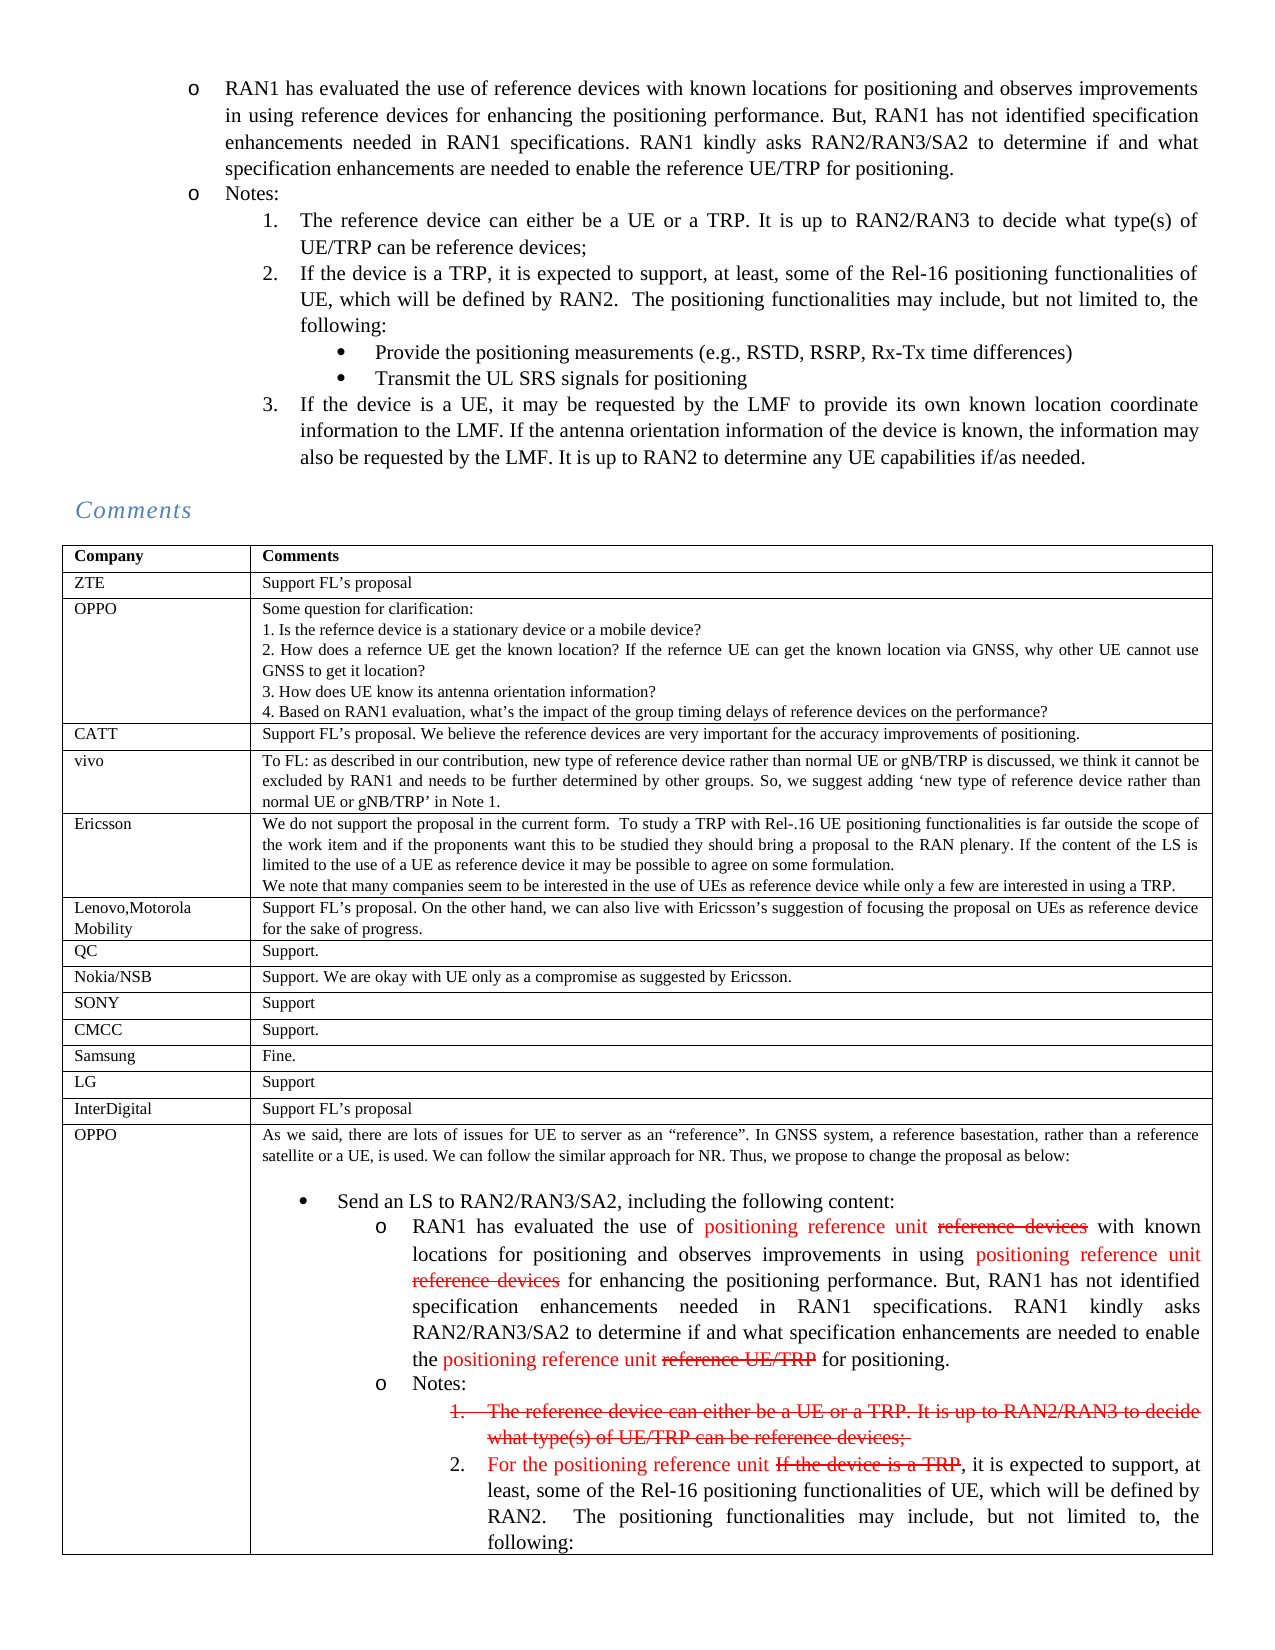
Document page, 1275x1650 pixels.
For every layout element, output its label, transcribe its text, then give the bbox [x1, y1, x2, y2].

table_cell Support FL’s proposal. We believe the reference devices are very important for the accuracy improvements of positioning. [251, 724, 1212, 749]
list Transmit the UL SRS signals for positioning [337, 364, 1200, 390]
table_cell Samsung [63, 1046, 250, 1071]
table_cell Support. [251, 941, 1212, 966]
table_cell To FL: as described in our contribution, new type of reference device rather than normal UE or gNB/TRP is discussed, we think it cannot be excluded by RAN1 and needs to be further determined by other groups. So, we suggest adding ‘new type of reference device rather than normal UE or gNB/TRP’ in Note 1. [251, 751, 1212, 813]
table_cell Support. [251, 1020, 1212, 1045]
table_cell Lenovo,Motorola Mobility [63, 898, 250, 939]
table_cell We do not support the proposal in the current form. To study a TRP with Rel-.16 UE positioning functionalities is far outside the scope of the work item and if the proponents want this to be studied they should bring a proposal to the RAN plenary. If the content of the LS is limited to the use of a UE as reference device it may be possible to agree on some formulation. We note that many companies seem to be interested in the use of UEs as reference device while only a few are interested in using a TRP. [251, 814, 1212, 897]
table_cell Support [251, 993, 1212, 1018]
table_cell InterDigital [63, 1099, 250, 1124]
table_cell Nokia/NSB [63, 967, 250, 992]
table_cell LG [63, 1072, 250, 1098]
subtitle Comments [75, 495, 1200, 523]
table_cell SONY [63, 993, 250, 1018]
table_cell Fine. [251, 1046, 1212, 1071]
list If the device is a TRP, it is expected to support, at least, some of the Rel-16 positioning functionalities of UE, which will be defined by RAN2. The positioning functionalities may include, but not limited to, the following: [262, 259, 1200, 337]
list If the device is a UE, it may be requested by the LMF to provide its own known location coordinate information to the LMF. If the antenna orientation information of the device is known, the information may also be requested by the LMF. It is up to RAN2 to determine any UE capabilities if/as needed. [262, 390, 1200, 469]
table_cell CMCC [63, 1020, 250, 1045]
list Provide the positioning measurements (e.g., RSTD, RSRP, Rx-Tx time differences) [337, 337, 1200, 364]
table_cell Support. We are okay with UE only as a compromise as suggested by Ericsson. [251, 967, 1212, 992]
table_cell Ericsson [63, 814, 250, 897]
table_cell OPPO [63, 599, 250, 723]
table_header Comments [251, 546, 1212, 572]
table_cell Support [251, 1072, 1212, 1098]
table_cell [251, 1125, 1212, 1554]
table_cell Some question for clarification: 1. Is the refernce device is a stationary device or a mobile device? 2. How does a refernce UE get the known location? If the refernce UE can get the known location via GNSS, why other UE cannot use GNSS to get it location? 3. How does UE know its antenna orientation information? 4. Based on RAN1 evaluation, what’s the impact of the group timing delays of reference devices on the performance? [251, 599, 1212, 723]
table_cell vivo [63, 751, 250, 813]
table_cell CATT [63, 724, 250, 749]
table_cell Support FL’s proposal. On the other hand, we can also live with Ericsson’s suggestion of focusing the proposal on UEs as reference device for the sake of progress. [251, 898, 1212, 939]
table_cell Support FL’s proposal [251, 1099, 1212, 1124]
list Notes: [187, 180, 1200, 206]
table_cell Support FL’s proposal [251, 573, 1212, 598]
table_cell ZTE [63, 573, 250, 598]
list RAN1 has evaluated the use of reference devices with known locations for positioning and observes improvements in using reference devices for enhancing the positioning performance. But, RAN1 has not identified specification enhancements needed in RAN1 specifications. RAN1 kindly asks RAN2/RAN3/SA2 to determine if and what specification enhancements are needed to enable the reference UE/TRP for positioning. [187, 75, 1200, 180]
table_cell QC [63, 941, 250, 966]
table_cell OPPO [63, 1125, 250, 1554]
table_header Company [63, 546, 250, 572]
list The reference device can either be a UE or a TRP. It is up to RAN2/RAN3 to decide what type(s) of UE/TRP can be reference devices; [262, 206, 1200, 259]
